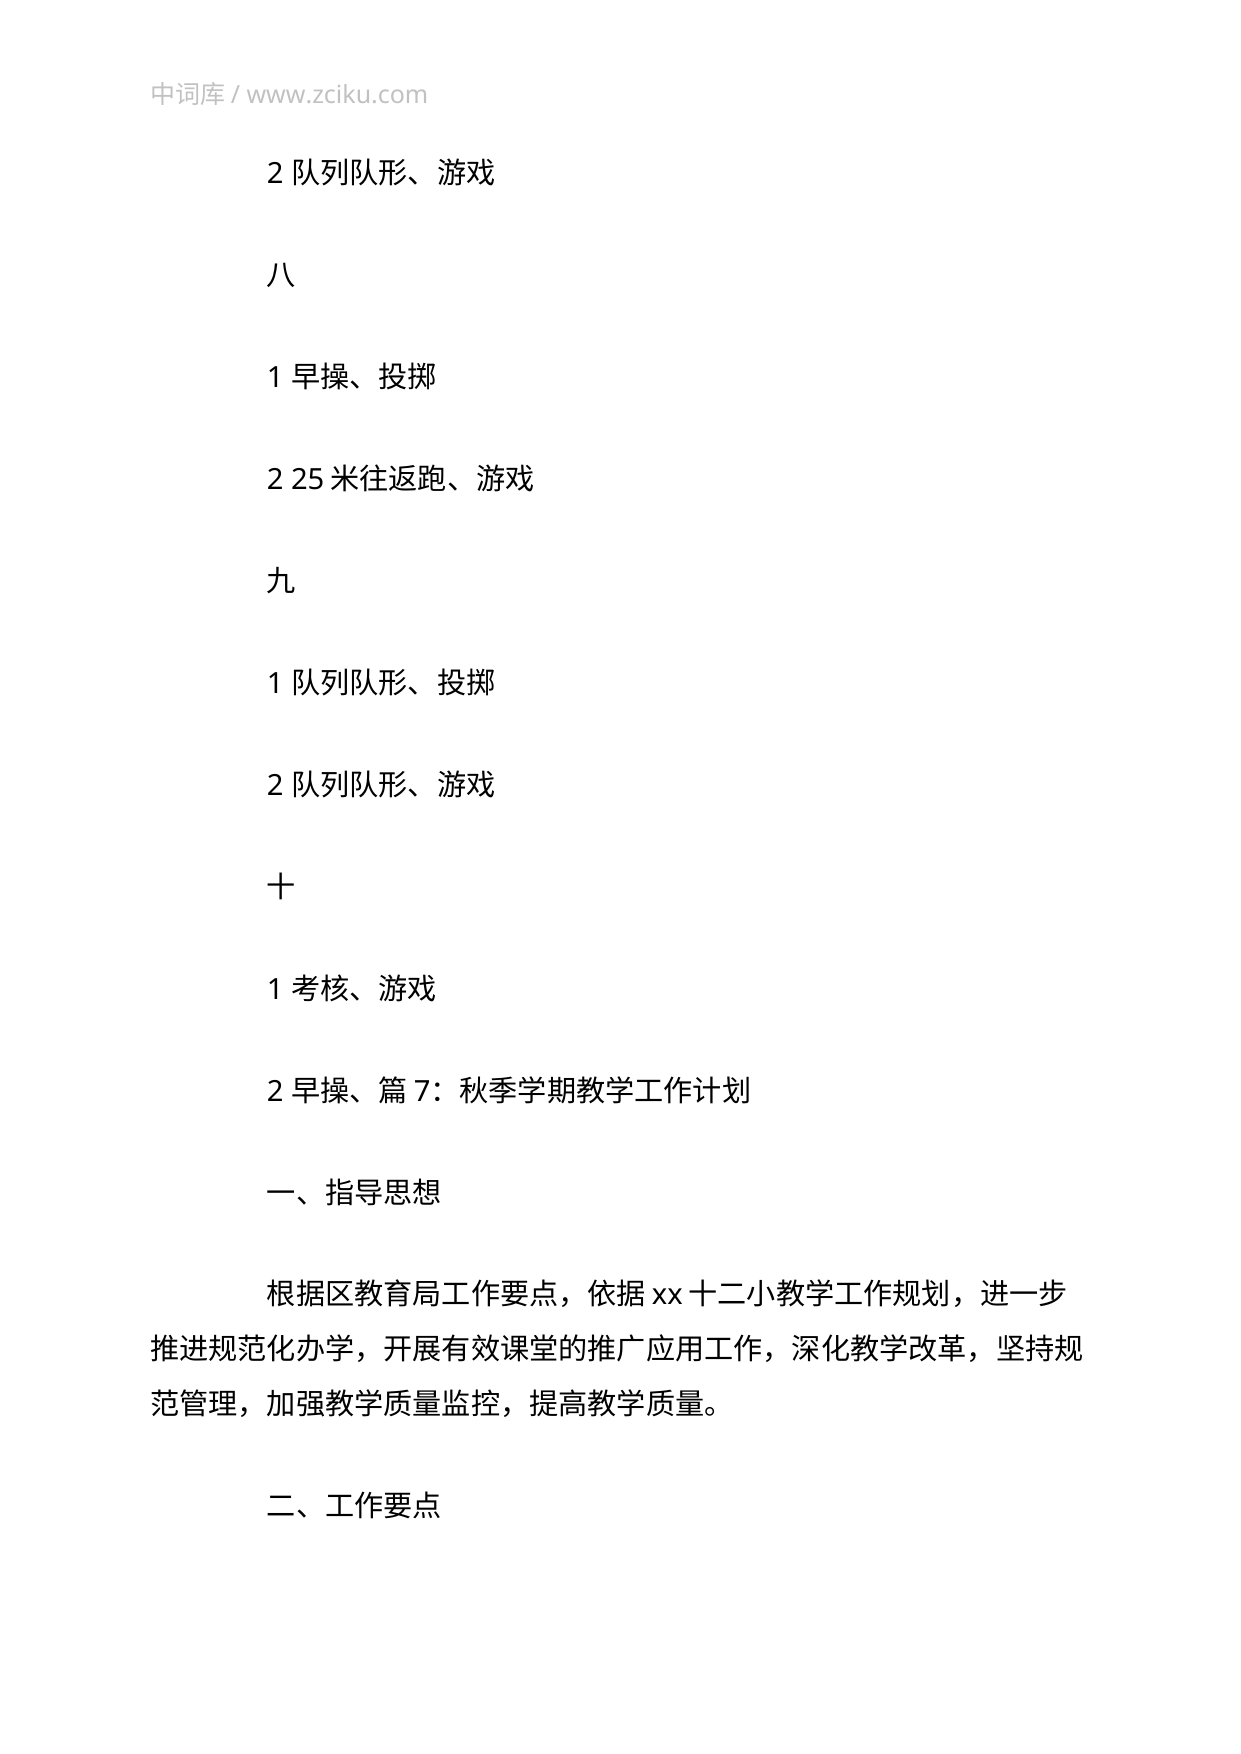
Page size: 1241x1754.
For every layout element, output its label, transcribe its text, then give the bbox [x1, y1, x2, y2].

text 根据区教育局工作要点，依据xx十二小教学工作规划，进一步推进规范化办学，开展有效课堂的推广应用工作，深化教学改革，坚持规范管理，加强教学质量监控，提高教学质量。 [150, 1271, 1090, 1423]
text 2 25米往返跑、游戏 [150, 456, 1090, 498]
text 一、指导思想 [150, 1169, 1090, 1211]
text 1 早操、投掷 [150, 354, 1090, 396]
text 2 队列队形、游戏 [150, 150, 1090, 192]
text 八 [150, 252, 1090, 294]
text 2 早操、篇7：秋季学期教学工作计划 [150, 1067, 1090, 1109]
text 1 队列队形、投掷 [150, 659, 1090, 702]
text 2 队列队形、游戏 [150, 761, 1090, 804]
text 九 [150, 558, 1090, 600]
text 十 [150, 863, 1090, 906]
text 二、工作要点 [150, 1483, 1090, 1525]
text 1 考核、游戏 [150, 965, 1090, 1008]
